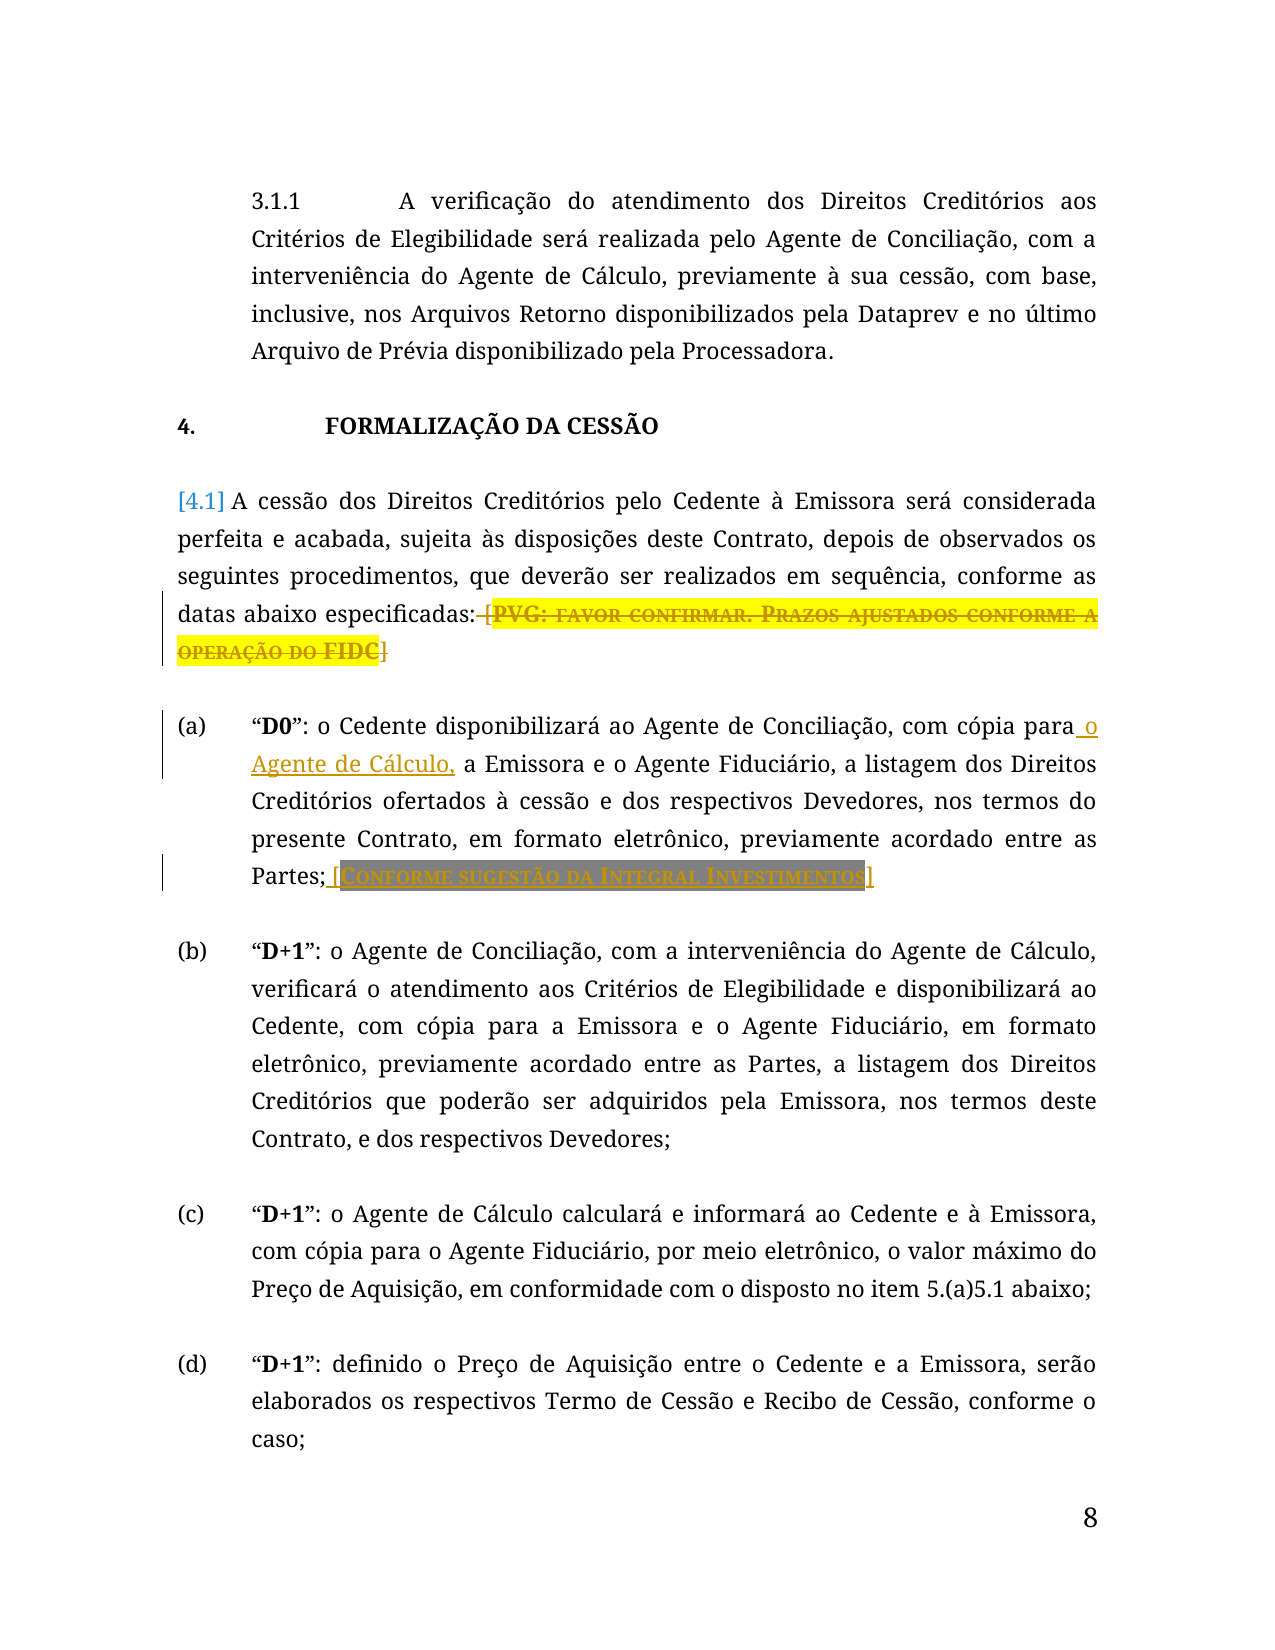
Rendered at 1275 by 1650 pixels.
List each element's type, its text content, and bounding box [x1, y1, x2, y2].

list A verificação do atendimento dos Direitos Creditórios aos Critérios de Elegibilidade será realizada pelo Agente de Conciliação, com a interveniência do Agente de Cálculo, previamente à sua cessão, com base, inclusive, nos Arquivos Retorno disponibilizados pela Dataprev e no último Arquivo de Prévia disponibilizado pela Processadora. [251, 185, 1098, 366]
list “D0”: o Cedente disponibilizará ao Agente de Conciliação, com cópia para a Emissora e o Agente Fiduciário, a listagem dos Direitos Creditórios ofertados à cessão e dos respectivos Devedores, nos termos do presente Contrato, em formato eletrônico, previamente acordado entre as Partes; [177, 710, 1098, 891]
list A cessão dos Direitos Creditórios pelo Cedente à Emissora será considerada perfeita e acabada, sujeita às disposições deste Contrato, depois de observados os seguintes procedimentos, que deverão ser realizados em sequência, conforme as datas abaixo especificadas: [177, 485, 1098, 666]
list “D+1”: o Agente de Conciliação, com a interveniência do Agente de Cálculo, verificará o atendimento aos Critérios de Elegibilidade e disponibilizará ao Cedente, com cópia para a Emissora e o Agente Fiduciário, em formato eletrônico, previamente acordado entre as Partes, a listagem dos Direitos Creditórios que poderão ser adquiridos pela Emissora, nos termos deste Contrato, e dos respectivos Devedores; [177, 935, 1098, 1154]
list FORMALIZAÇÃO DA CESSÃO [177, 410, 1098, 441]
list “D+1”: definido o Preço de Aquisição entre o Cedente e a Emissora, serão elaborados os respectivos Termo de Cessão e Recibo de Cessão, conforme o caso; [177, 1348, 1098, 1454]
list “D+1”: o Agente de Cálculo calculará e informará ao Cedente e à Emissora, com cópia para o Agente Fiduciário, por meio eletrônico, o valor máximo do Preço de Aquisição, em conformidade com o disposto no item 5.1 abaixo; [177, 1198, 1098, 1304]
